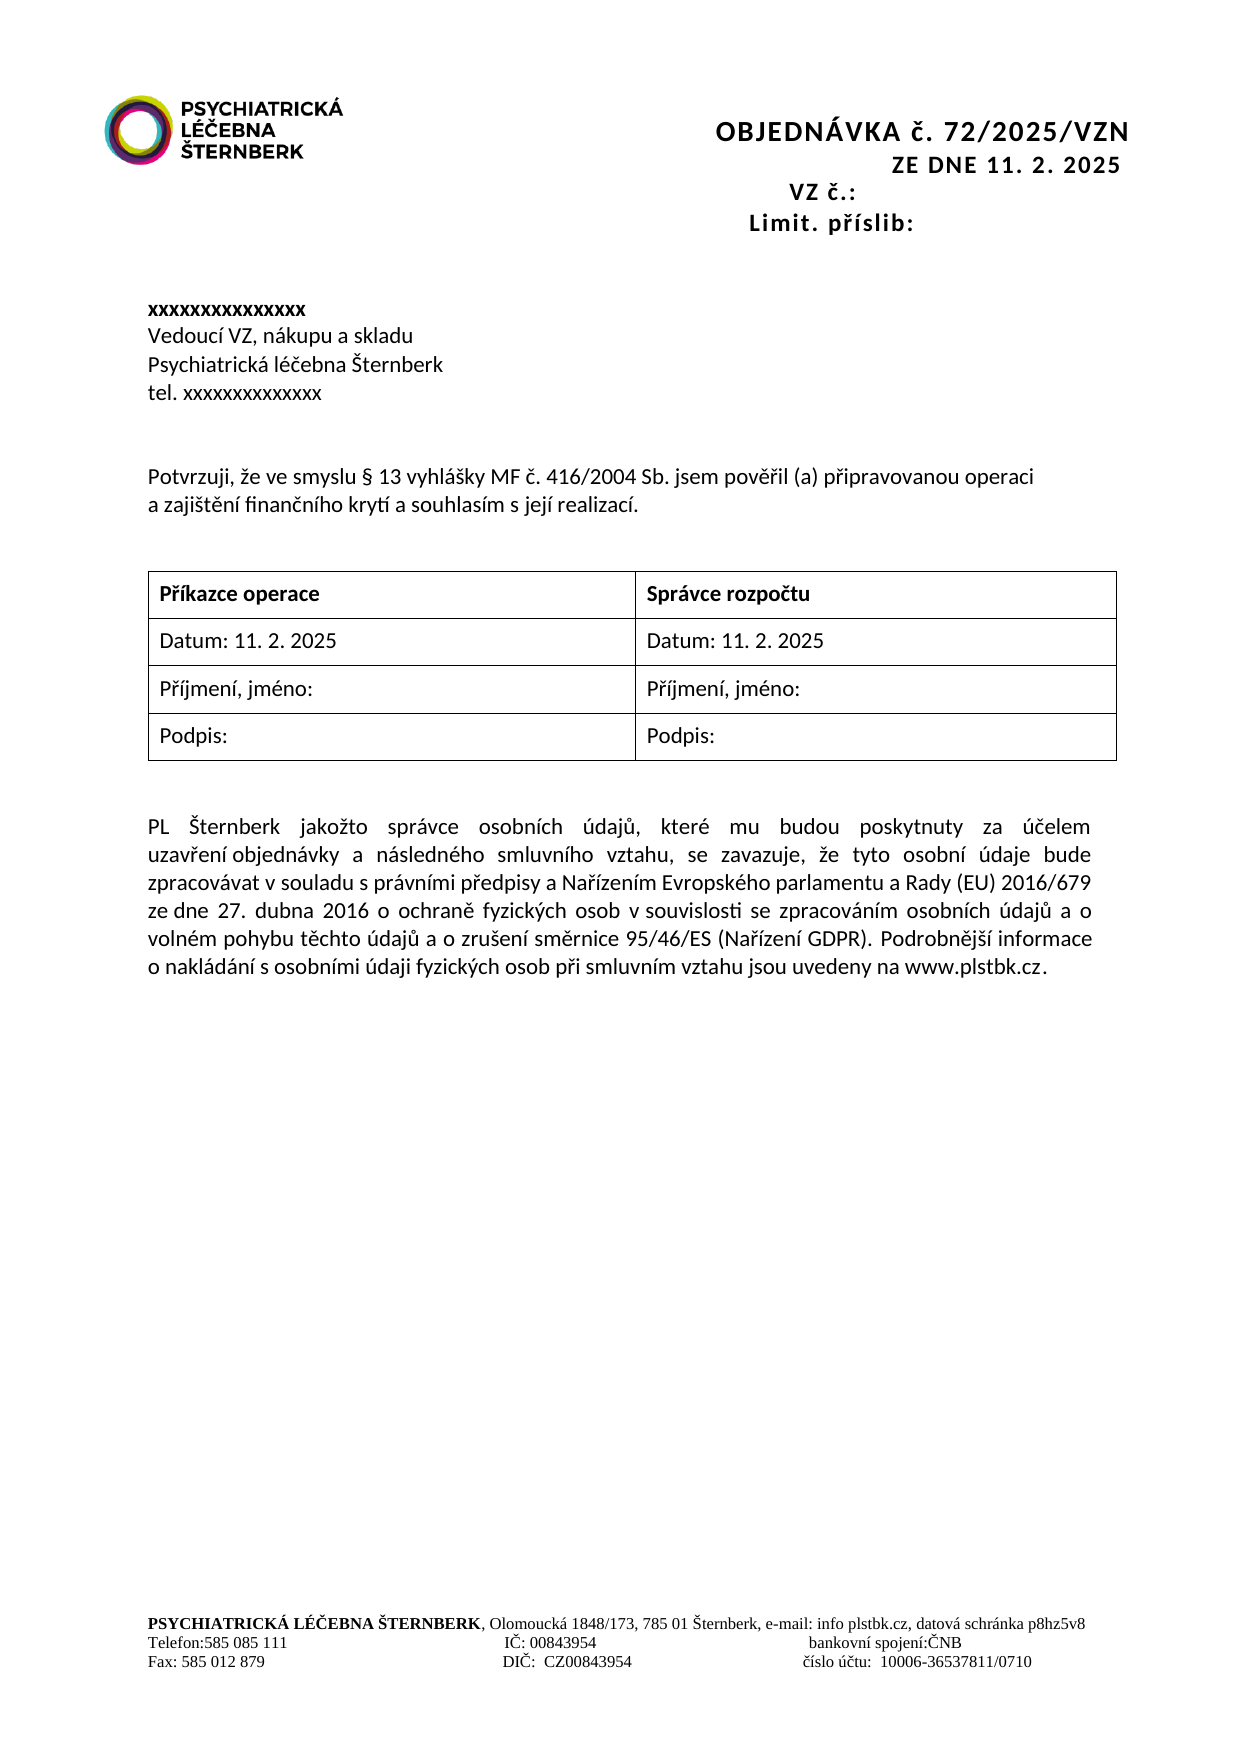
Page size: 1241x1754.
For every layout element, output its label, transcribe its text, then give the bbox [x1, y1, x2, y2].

text xxxxxxxxxxxxxxx [148, 294, 1093, 322]
table_header Správce rozpočtu [636, 572, 1116, 618]
text PL Šternberk jakožto správce osobních údajů, které mu budou poskytnuty za účelem uzavření objednávky a následného smluvního vztahu, se zavazuje, že tyto osobní údaje bude zpracovávat v souladu s právními předpisy a Nařízením Evropského parlamentu a Rady (EU) 2016/679 ze dne 27. dubna 2016 o ochraně fyzických osob v souvislosti se zpracováním osobních údajů a o volném pohybu těchto údajů a o zrušení směrnice 95/46/ES (Nařízení GDPR). Podrobnější informace o nakládání s osobními údaji fyzických osob při smluvním vztahu jsou uvedeny na www.plstbk.cz. [148, 924, 1093, 981]
table_cell Podpis: [149, 714, 635, 760]
table_header Příkazce operace [149, 572, 635, 618]
table_cell Příjmení, jméno: [149, 666, 635, 713]
picture [103, 94, 344, 165]
table_cell Příjmení, jméno: [636, 666, 1116, 713]
table_cell Podpis: [636, 714, 1116, 760]
text Potvrzuji, že ve smyslu § 13 vyhlášky MF č. 416/2004 Sb. jsem pověřil (a) připravovanou operaci [148, 462, 1093, 490]
text tel. xxxxxxxxxxxxxx [148, 378, 1093, 406]
text a zajištění finančního krytí a souhlasím s její realizací. [148, 490, 1093, 518]
text Psychiatrická léčebna Šternberk [148, 350, 1093, 378]
table_cell Datum: 11. 2. 2025 [636, 619, 1116, 665]
table_cell Datum: 11. 2. 2025 [149, 619, 635, 665]
text Vedoucí VZ, nákupu a skladu [148, 322, 1093, 350]
